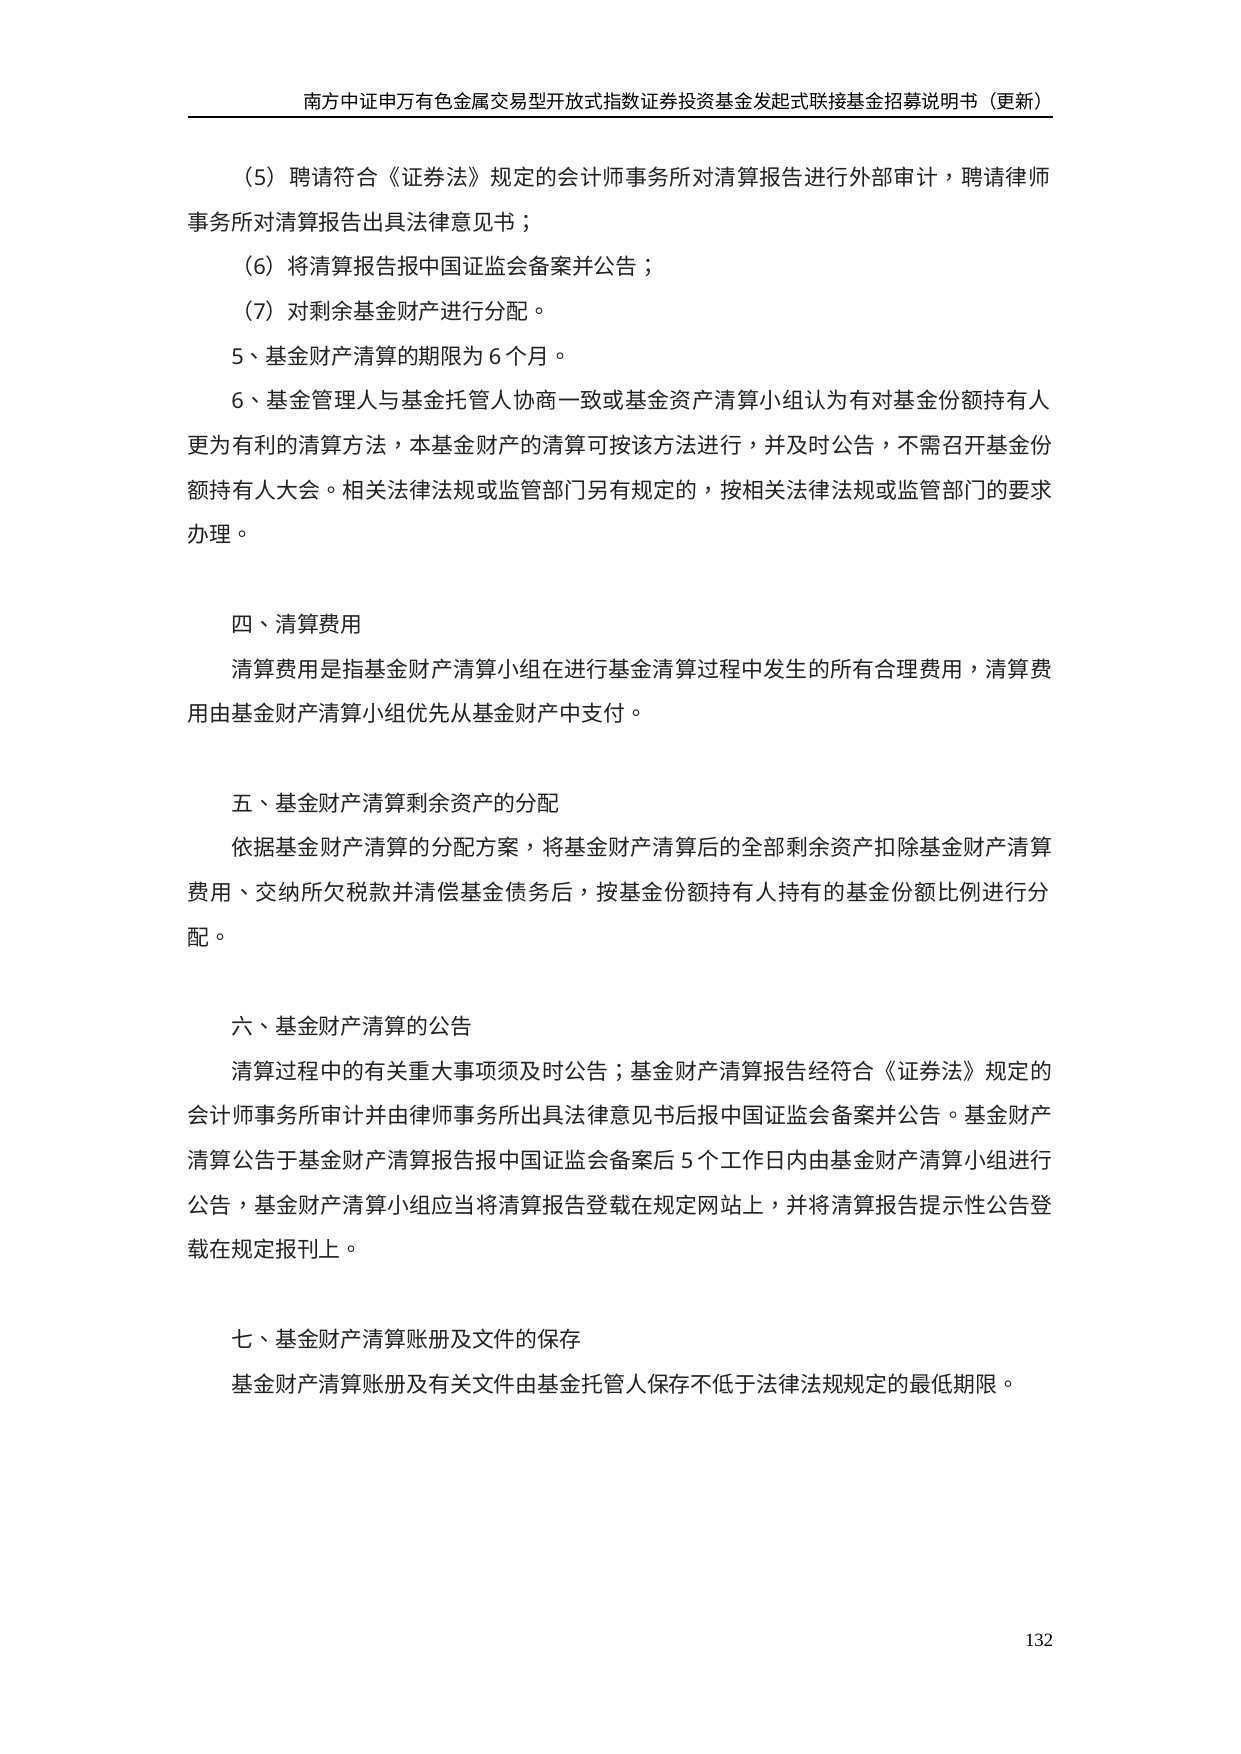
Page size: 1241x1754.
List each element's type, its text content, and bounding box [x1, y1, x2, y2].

text 6、基金管理人与基金托管人协商一致或基金资产清算小组认为有对基金份额持有人更为有利的清算方法，本基金财产的清算可按该方法进行，并及时公告，不需召开基金份额持有人大会。相关法律法规或监管部门另有规定的，按相关法律法规或监管部门的要求办理。 [187, 385, 1053, 549]
text 七、基金财产清算账册及文件的保存 [187, 1324, 1053, 1354]
text 5、基金财产清算的期限为6个月。 [187, 341, 1053, 371]
text （6）将清算报告报中国证监会备案并公告； [187, 251, 1053, 281]
text 清算费用是指基金财产清算小组在进行基金清算过程中发生的所有合理费用，清算费用由基金财产清算小组优先从基金财产中支付。 [187, 653, 1053, 728]
text 六、基金财产清算的公告 [187, 1011, 1053, 1041]
text 五、基金财产清算剩余资产的分配 [187, 788, 1053, 817]
text （7）对剩余基金财产进行分配。 [187, 296, 1053, 326]
text 四、清算费用 [187, 609, 1053, 639]
text 依据基金财产清算的分配方案，将基金财产清算后的全部剩余资产扣除基金财产清算费用、交纳所欠税款并清偿基金债务后，按基金份额持有人持有的基金份额比例进行分配。 [187, 832, 1053, 951]
text （5）聘请符合《证券法》规定的会计师事务所对清算报告进行外部审计，聘请律师事务所对清算报告出具法律意见书； [187, 162, 1053, 236]
text 基金财产清算账册及有关文件由基金托管人保存不低于法律法规规定的最低期限。 [187, 1368, 1053, 1398]
text 清算过程中的有关重大事项须及时公告；基金财产清算报告经符合《证券法》规定的会计师事务所审计并由律师事务所出具法律意见书后报中国证监会备案并公告。基金财产清算公告于基金财产清算报告报中国证监会备案后5个工作日内由基金财产清算小组进行公告，基金财产清算小组应当将清算报告登载在规定网站上，并将清算报告提示性公告登载在规定报刊上。 [187, 1056, 1053, 1264]
